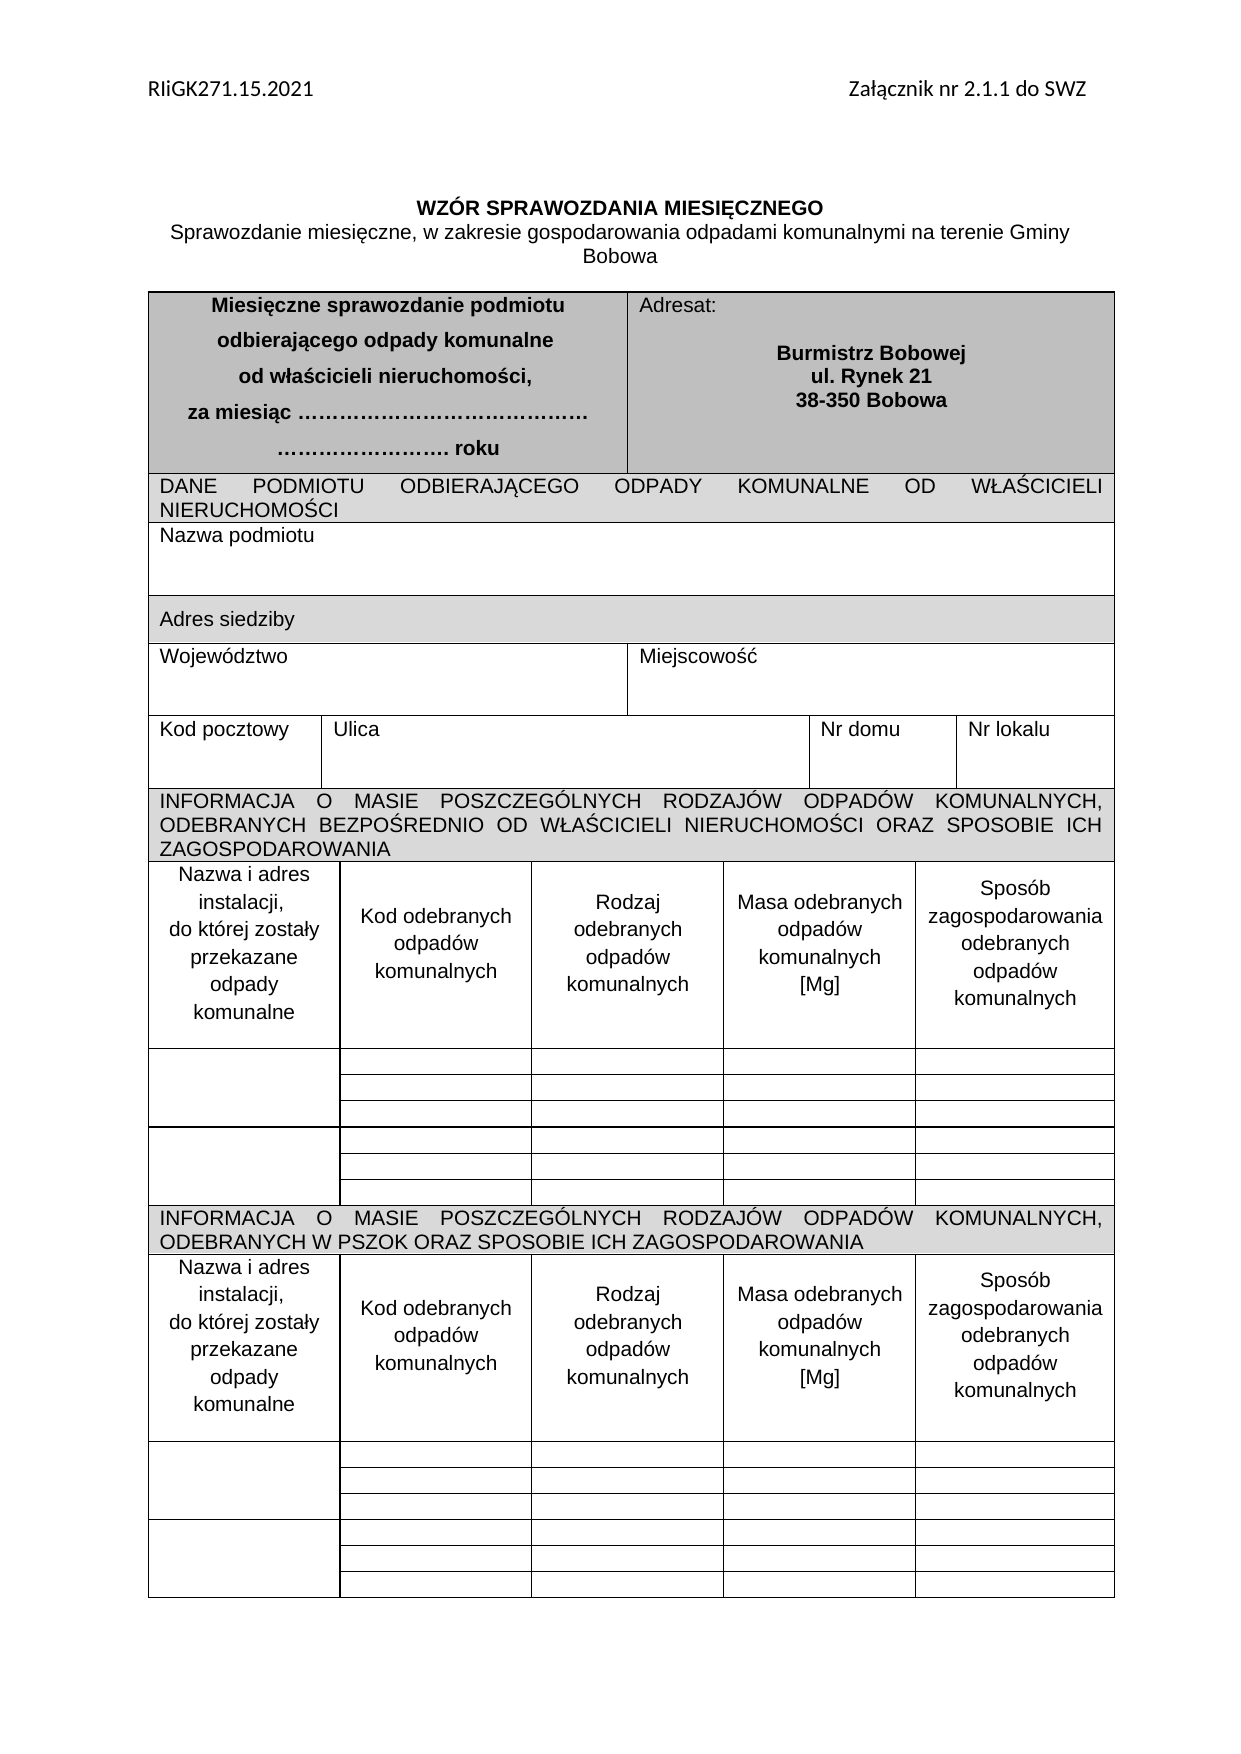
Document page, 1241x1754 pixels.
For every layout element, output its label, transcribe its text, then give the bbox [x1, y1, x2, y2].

table_cell [149, 1442, 339, 1519]
table_cell [724, 1101, 915, 1126]
table_cell Nr domu [810, 716, 956, 788]
table_cell [724, 1154, 915, 1178]
table_cell INFORMACJA O MASIE POSZCZEGÓLNYCH RODZAJÓW ODPADÓW KOMUNALNYCH, ODEBRANYCH W PSZOK ORAZ SPOSOBIE ICH ZAGOSPODAROWANIA [149, 1206, 1114, 1253]
table_cell [724, 1494, 915, 1519]
table_cell [916, 1546, 1114, 1571]
table_cell Sposób zagospodarowania odebranych odpadów komunalnych [916, 862, 1114, 1048]
table_cell [916, 1101, 1114, 1126]
table_cell [532, 1101, 723, 1126]
table_cell [724, 1520, 915, 1545]
table_cell [341, 1442, 531, 1467]
table_cell [916, 1154, 1114, 1178]
table_header Miesięczne sprawozdanie podmiotu odbierającego odpady komunalne od właścicieli nieruchomości, za miesiąc …………………………………… ……………………. roku [149, 293, 627, 473]
table_cell [724, 1546, 915, 1571]
table_cell [532, 1128, 723, 1152]
table_cell Rodzaj odebranych odpadów komunalnych [532, 1255, 723, 1441]
table_cell [532, 1572, 723, 1597]
table_cell [149, 1128, 339, 1204]
table_cell [341, 1154, 531, 1178]
table_cell [916, 1494, 1114, 1519]
table_cell [341, 1546, 531, 1571]
table_cell [341, 1494, 531, 1519]
table_cell [341, 1101, 531, 1126]
table_cell [532, 1442, 723, 1467]
table_cell Nr lokalu [957, 716, 1114, 788]
table_cell [532, 1154, 723, 1178]
table_cell [341, 1049, 531, 1074]
table_cell INFORMACJA O MASIE POSZCZEGÓLNYCH RODZAJÓW ODPADÓW KOMUNALNYCH, ODEBRANYCH BEZPOŚREDNIO OD WŁAŚCICIELI NIERUCHOMOŚCI ORAZ SPOSOBIE ICH ZAGOSPODAROWANIA [149, 789, 1114, 861]
table_cell [532, 1494, 723, 1519]
table_cell [916, 1468, 1114, 1493]
table_cell Województwo [149, 644, 627, 715]
text Sprawozdanie miesięczne, w zakresie gospodarowania odpadami komunalnymi na terenie Gminy Bobowa [148, 219, 1093, 267]
table_cell [916, 1180, 1114, 1204]
table_cell Kod pocztowy [149, 716, 321, 788]
table_cell Nazwa i adres instalacji, do której zostały przekazane odpady komunalne [149, 862, 339, 1048]
table_cell Sposób zagospodarowania odebranych odpadów komunalnych [916, 1255, 1114, 1441]
table_cell Miejscowość [628, 644, 1114, 715]
table_cell [724, 1075, 915, 1100]
table_cell Rodzaj odebranych odpadów komunalnych [532, 862, 723, 1048]
table_cell Adres siedziby [149, 596, 1114, 642]
table_cell [149, 1520, 339, 1597]
table_cell [916, 1572, 1114, 1597]
table_cell DANE PODMIOTU ODBIERAJĄCEGO ODPADY KOMUNALNE OD WŁAŚCICIELI NIERUCHOMOŚCI [149, 474, 1114, 522]
table_cell [916, 1520, 1114, 1545]
table_cell Kod odebranych odpadów komunalnych [341, 862, 531, 1048]
table_cell [724, 1572, 915, 1597]
table_cell [724, 1442, 915, 1467]
table_cell [916, 1075, 1114, 1100]
table_cell Nazwa podmiotu [149, 523, 1114, 595]
table_cell [724, 1468, 915, 1493]
table_cell [724, 1128, 915, 1152]
table_cell [532, 1180, 723, 1204]
table_cell [724, 1049, 915, 1074]
table_cell [916, 1049, 1114, 1074]
table_cell [341, 1572, 531, 1597]
table_cell [341, 1075, 531, 1100]
table_cell Ulica [322, 716, 809, 788]
table_cell Masa odebranych odpadów komunalnych [Mg] [724, 1255, 915, 1441]
table_cell [532, 1049, 723, 1074]
table_cell [724, 1180, 915, 1204]
table_cell [341, 1180, 531, 1204]
table_cell [532, 1075, 723, 1100]
table_cell [532, 1468, 723, 1493]
table_cell [341, 1468, 531, 1493]
text WZÓR SPRAWOZDANIA MIESIĘCZNEGO [148, 196, 1093, 219]
table_cell Masa odebranych odpadów komunalnych [Mg] [724, 862, 915, 1048]
table_cell [532, 1546, 723, 1571]
table_cell [532, 1520, 723, 1545]
table_cell [916, 1128, 1114, 1152]
table_cell Nazwa i adres instalacji, do której zostały przekazane odpady komunalne [149, 1255, 339, 1441]
table_cell [149, 1049, 339, 1126]
table_cell [341, 1520, 531, 1545]
table_cell [916, 1442, 1114, 1467]
table_cell Kod odebranych odpadów komunalnych [341, 1255, 531, 1441]
table_header Adresat: Burmistrz Bobowej ul. Rynek 21 38-350 Bobowa [628, 293, 1114, 473]
table_cell [341, 1128, 531, 1152]
